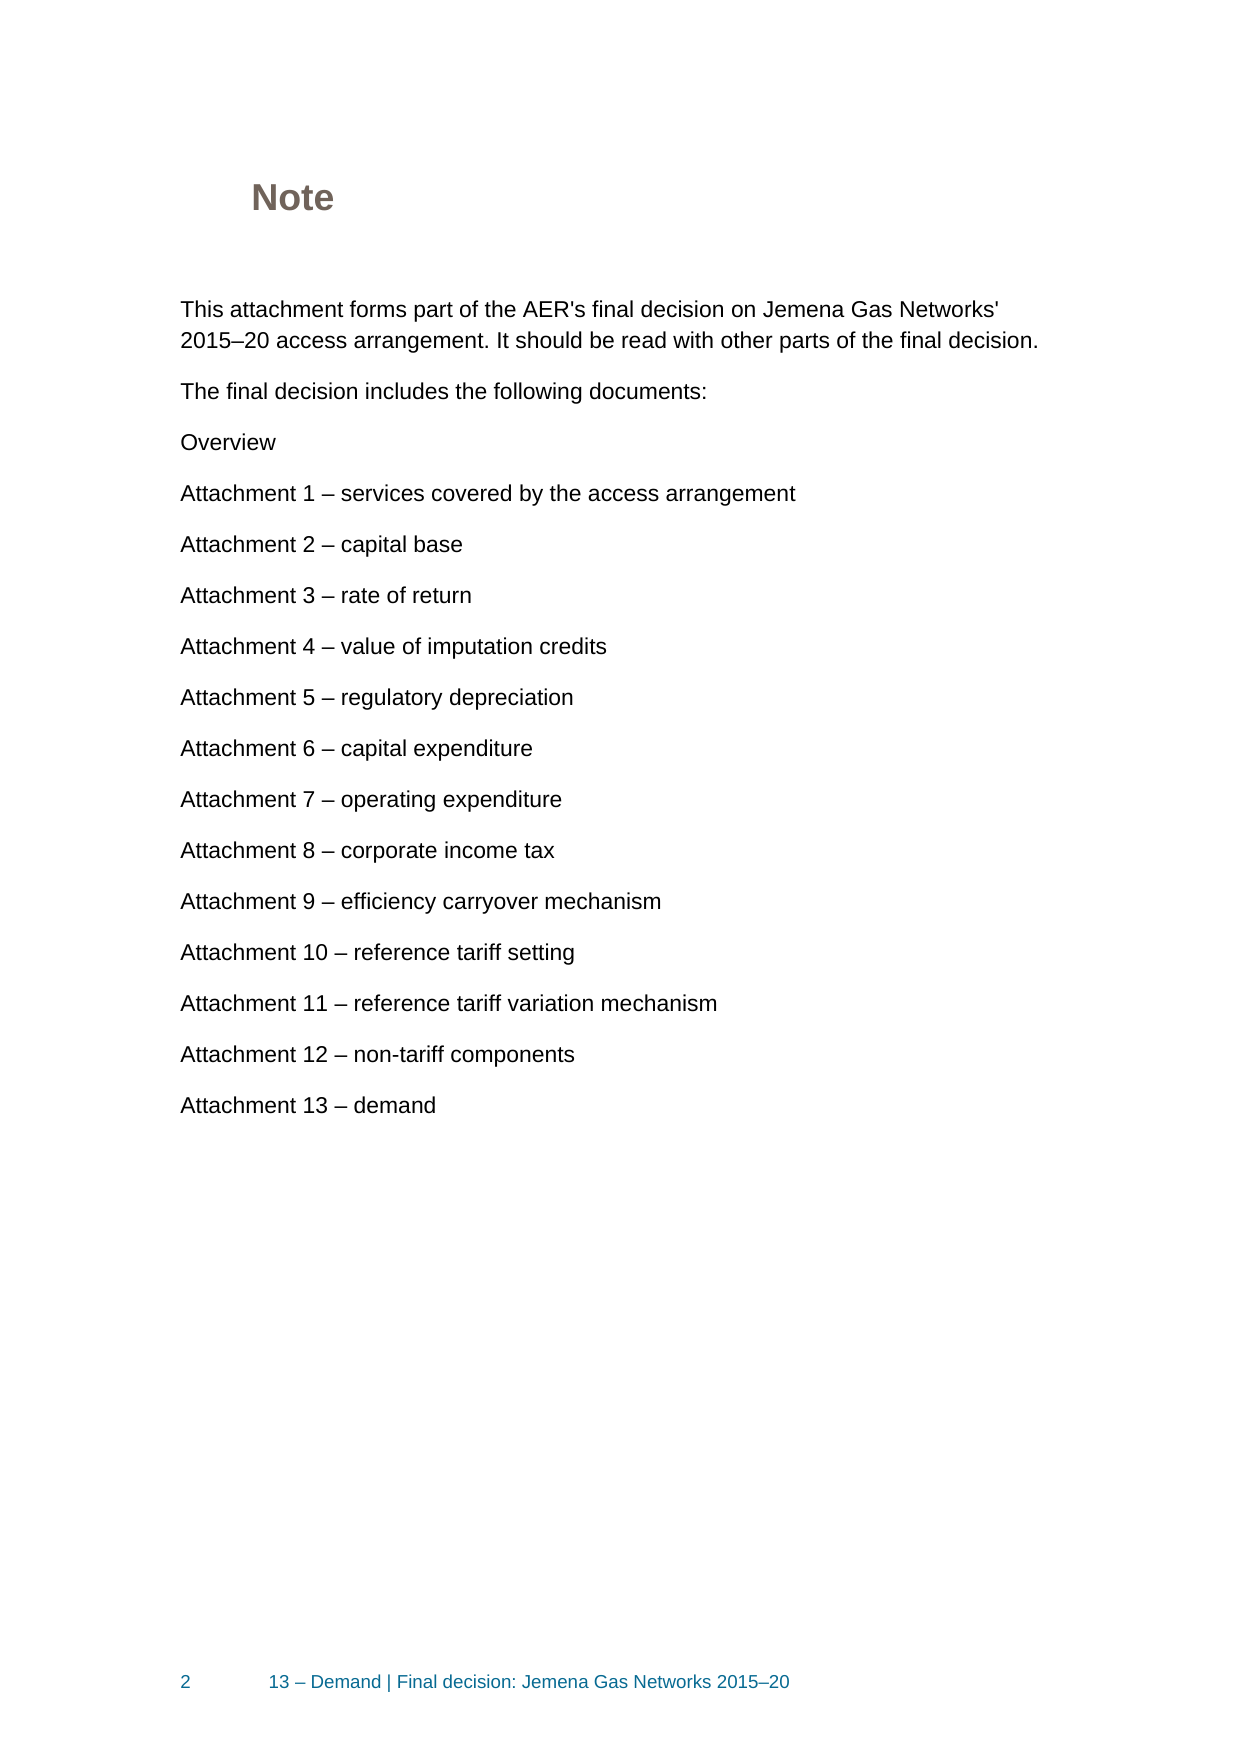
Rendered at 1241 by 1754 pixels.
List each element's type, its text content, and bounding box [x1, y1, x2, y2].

text Attachment 8 – corporate income tax [180, 837, 1063, 863]
text Attachment 4 – value of imputation credits [180, 633, 1063, 659]
text Attachment 13 – demand [180, 1092, 1063, 1119]
text The final decision includes the following documents: [180, 378, 1063, 404]
text Attachment 12 – non-tariff components [180, 1041, 1063, 1068]
text Attachment 3 – rate of return [180, 582, 1063, 608]
picture [312, 1675, 318, 1686]
text Overview [180, 429, 1063, 455]
text Attachment 1 – services covered by the access arrangement [180, 480, 1063, 506]
subtitle Note [180, 175, 1063, 218]
text Attachment 11 – reference tariff variation mechanism [180, 990, 1063, 1017]
text Attachment 5 – regulatory depreciation [180, 684, 1063, 710]
text This attachment forms part of the AER's final decision on Jemena Gas Networks' 2015–20 access arrangement. It should be read with other parts of the final decision. [180, 296, 1063, 353]
text Attachment 2 – capital base [180, 531, 1063, 557]
text Attachment 10 – reference tariff setting [180, 939, 1063, 966]
text Attachment 9 – efficiency carryover mechanism [180, 888, 1063, 914]
text Attachment 7 – operating expenditure [180, 786, 1063, 812]
text Attachment 6 – capital expenditure [180, 735, 1063, 761]
